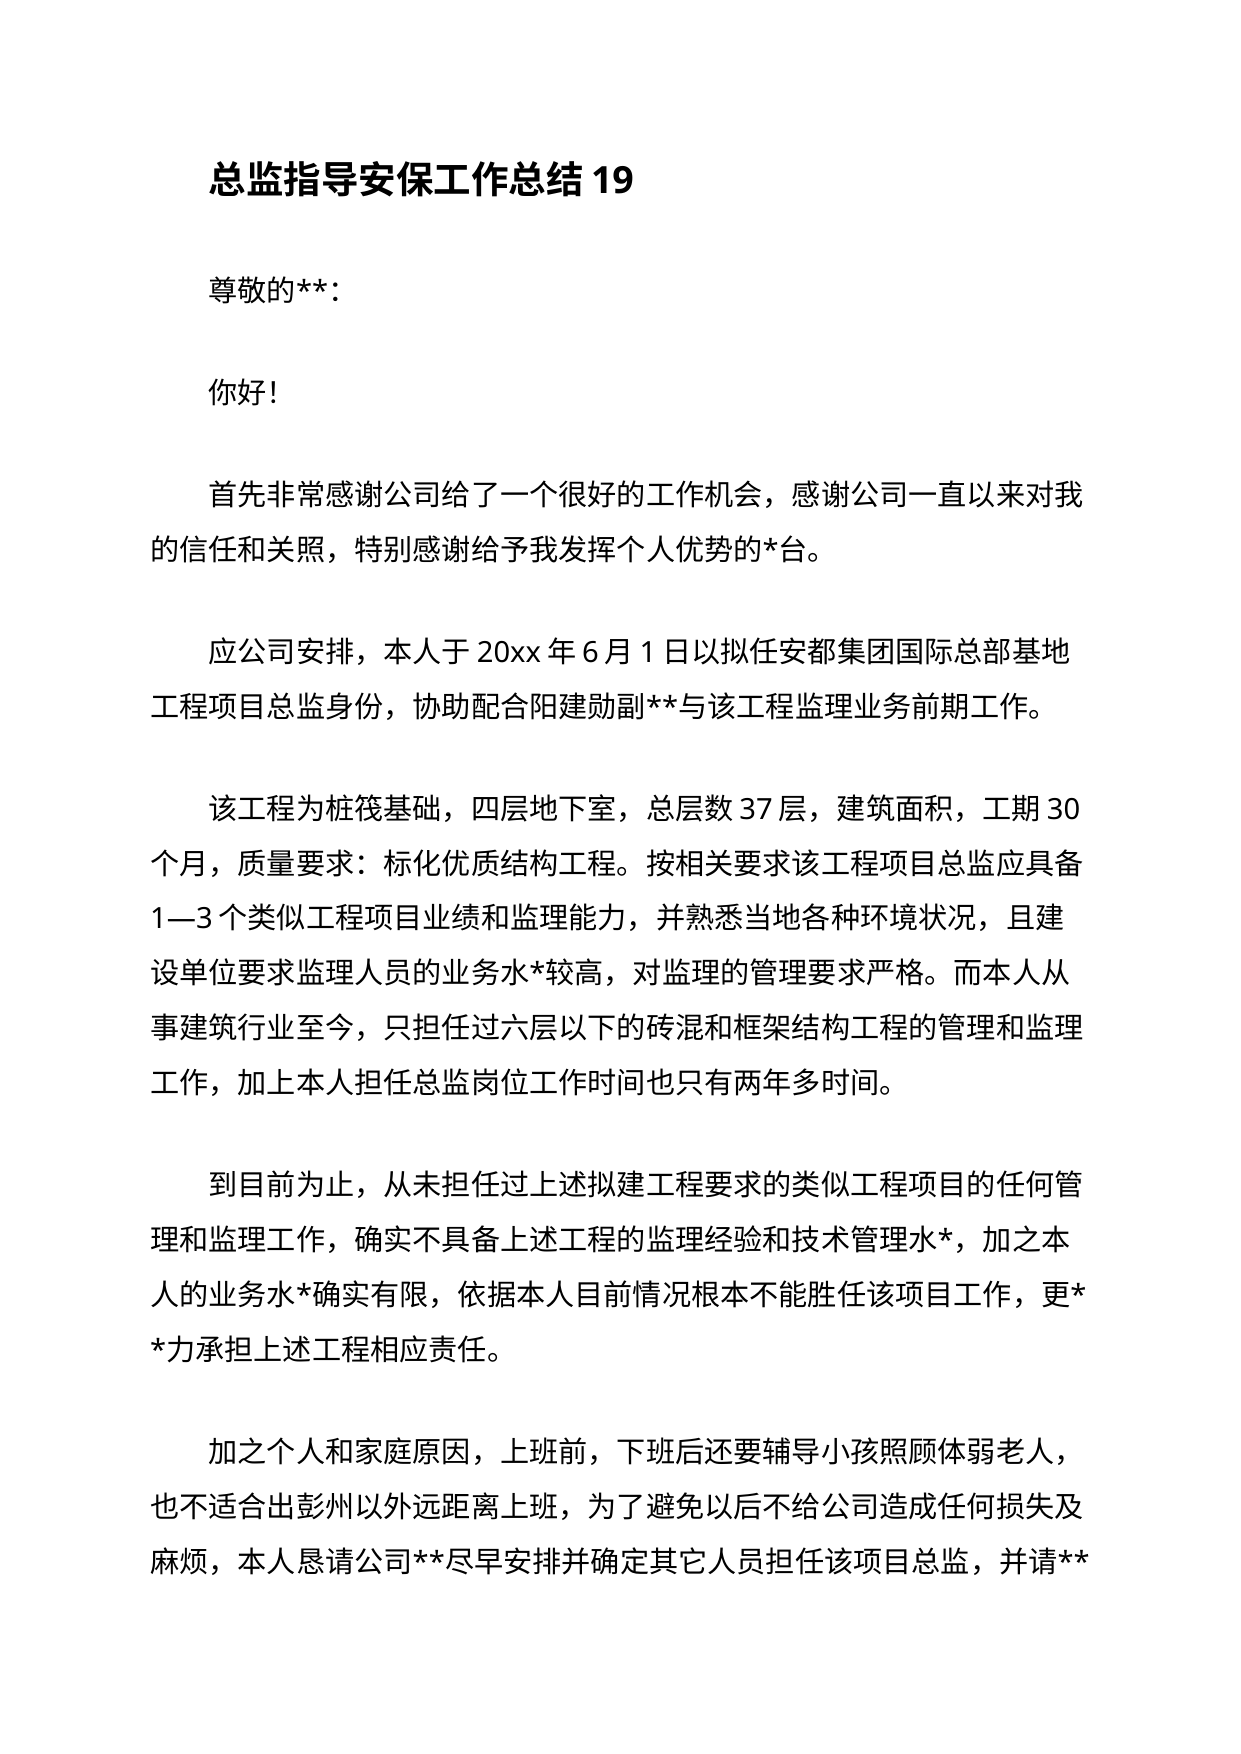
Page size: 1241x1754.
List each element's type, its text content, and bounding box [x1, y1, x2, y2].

text 到目前为止，从未担任过上述拟建工程要求的类似工程项目的任何管理和监理工作，确实不具备上述工程的监理经验和技术管理水*，加之本人的业务水*确实有限，依据本人目前情况根本不能胜任该项目工作，更**力承担上述工程相应责任。 [150, 1162, 1090, 1369]
text 该工程为桩筏基础，四层地下室，总层数37层，建筑面积，工期30个月，质量要求：标化优质结构工程。按相关要求该工程项目总监应具备1—3个类似工程项目业绩和监理能力，并熟悉当地各种环境状况，且建设单位要求监理人员的业务水*较高，对监理的管理要求严格。而本人从事建筑行业至今，只担任过六层以下的砖混和框架结构工程的管理和监理工作，加上本人担任总监岗位工作时间也只有两年多时间。 [150, 785, 1090, 1102]
text 尊敬的**： [150, 268, 1090, 310]
text 应公司安排，本人于20xx年6月1日以拟任安都集团国际总部基地工程项目总监身份，协助配合阳建勋副**与该工程监理业务前期工作。 [150, 628, 1090, 726]
text 你好！ [150, 369, 1090, 412]
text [150, 1429, 1090, 1581]
text 首先非常感谢公司给了一个很好的工作机会，感谢公司一直以来对我的信任和关照，特别感谢给予我发挥个人优势的*台。 [150, 471, 1090, 569]
text 总监指导安保工作总结19 [150, 150, 1090, 204]
